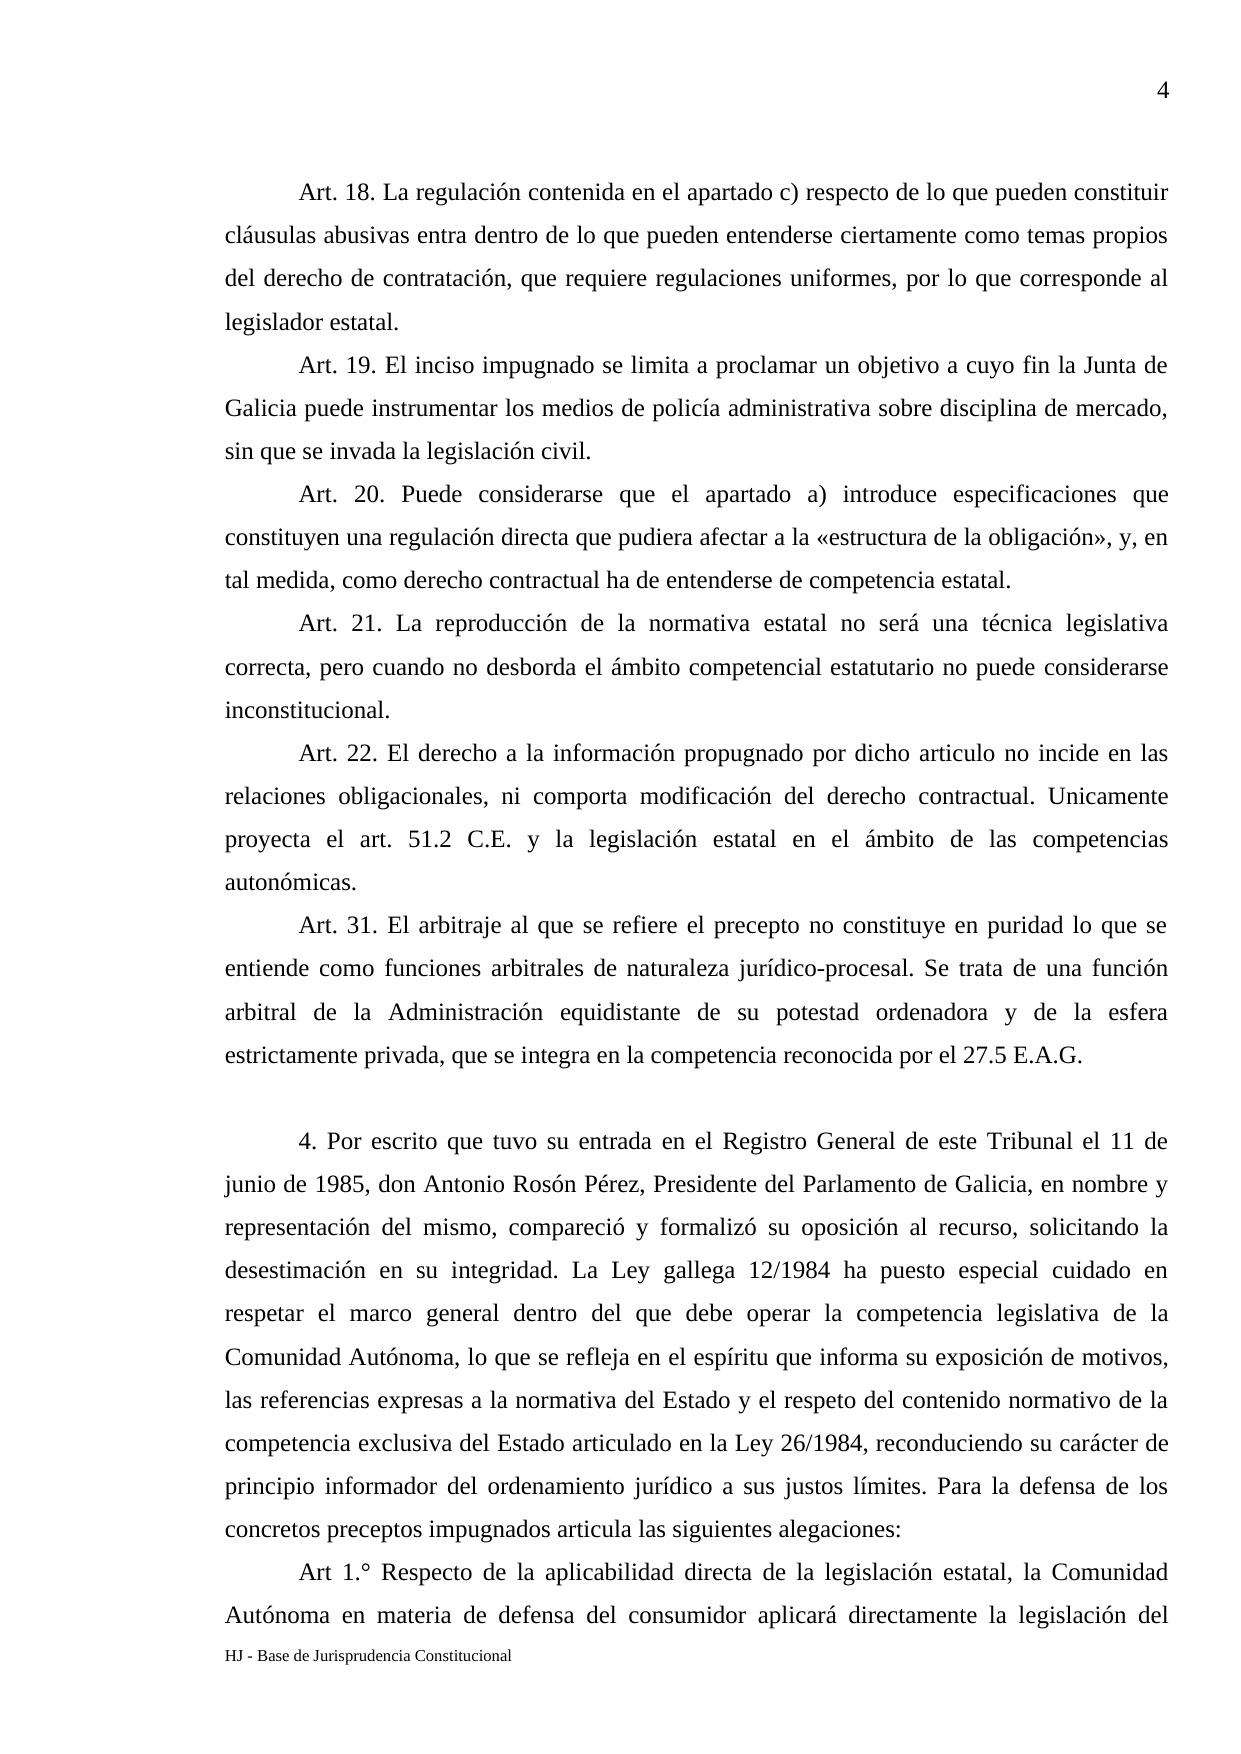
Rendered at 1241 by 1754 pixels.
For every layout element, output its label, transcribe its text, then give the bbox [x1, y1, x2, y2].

text 4. Por escrito que tuvo su entrada en el Registro General de este Tribunal el 11 de junio de 1985, don Antonio Rosón Pérez, Presidente del Parlamento de Galicia, en nombre y representación del mismo, compareció y formalizó su oposición al recurso, solicitando la desestimación en su integridad. La Ley gallega 12/1984 ha puesto especial cuidado en respetar el marco general dentro del que debe operar la competencia legislativa de la Comunidad Autónoma, lo que se refleja en el espíritu que informa su exposición de motivos, las referencias expresas a la normativa del Estado y el respeto del contenido normativo de la competencia exclusiva del Estado articulado en la Ley 26/1984, reconduciendo su carácter de principio informador del ordenamiento jurídico a sus justos límites. Para la defensa de los concretos preceptos impugnados articula las siguientes alegaciones: [224, 1126, 1169, 1543]
text Art. 20. Puede considerarse que el apartado a) introduce especificaciones que constituyen una regulación directa que pudiera afectar a la «estructura de la obligación», y, en tal medida, como derecho contractual ha de entenderse de competencia estatal. [224, 479, 1169, 594]
text Art. 21. La reproducción de la normativa estatal no será una técnica legislativa correcta, pero cuando no desborda el ámbito competencial estatutario no puede considerarse inconstitucional. [224, 608, 1169, 723]
text Art. 19. El inciso impugnado se limita a proclamar un objetivo a cuyo fin la Junta de Galicia puede instrumentar los medios de policía administrativa sobre disciplina de mercado, sin que se invada la legislación civil. [224, 350, 1169, 465]
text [224, 1557, 1169, 1629]
text Art. 22. El derecho a la información propugnado por dicho articulo no incide en las relaciones obligacionales, ni comporta modificación del derecho contractual. Unicamente proyecta el art. 51.2 C.E. y la legislación estatal en el ámbito de las competencias autonómicas. [224, 738, 1169, 896]
text Art. 18. La regulación contenida en el apartado c) respecto de lo que pueden constituir cláusulas abusivas entra dentro de lo que pueden entenderse ciertamente como temas propios del derecho de contratación, que requiere regulaciones uniformes, por lo que corresponde al legislador estatal. [224, 177, 1169, 335]
text Art. 31. El arbitraje al que se refiere el precepto no constituye en puridad lo que se entiende como funciones arbitrales de naturaleza jurídico-procesal. Se trata de una función arbitral de la Administración equidistante de su potestad ordenadora y de la esfera estrictamente privada, que se integra en la competencia reconocida por el 27.5 E.A.G. [224, 910, 1169, 1068]
